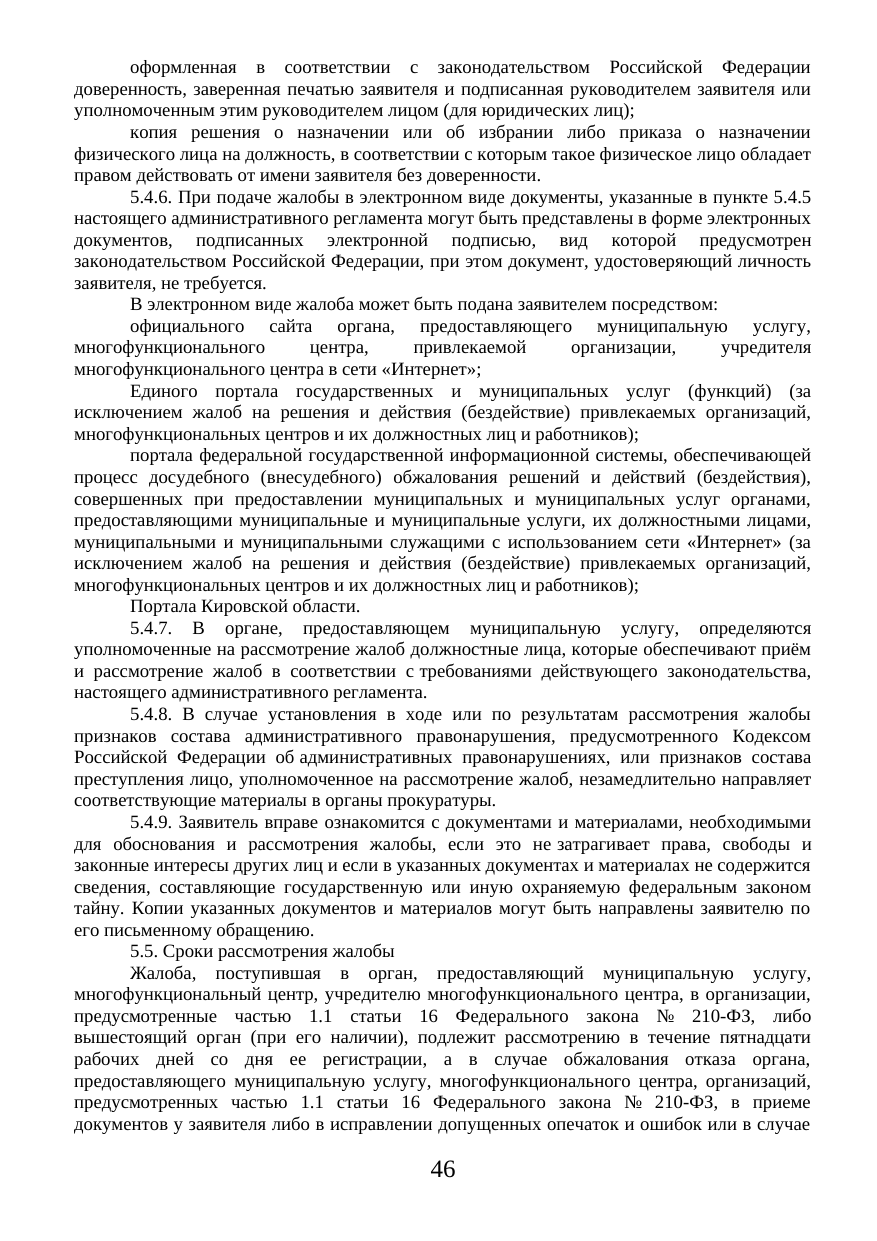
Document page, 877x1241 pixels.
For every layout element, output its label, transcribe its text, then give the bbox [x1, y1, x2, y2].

text портала федеральной государственной информационной системы, обеспечивающей процесс досудебного (внесудебного) обжалования решений и действий (бездействия), совершенных при предоставлении муниципальных и муниципальных услуг органами, предоставляющими муниципальные и муниципальные услуги, их должностными лицами, муниципальными и муниципальными служащими с использованием сети «Интернет» (за исключением жалоб на решения и действия (бездействие) привлекаемых организаций, многофункциональных центров и их должностных лиц и работников); [74, 444, 812, 595]
text копия решения о назначении или об избрании либо приказа о назначении физического лица на должность, в соответствии с которым такое физическое лицо обладает правом действовать от имени заявителя без доверенности. [74, 121, 812, 186]
text 5.4.8. В случае установления в ходе или по результатам рассмотрения жалобы признаков состава административного правонарушения, предусмотренного Кодексом Российской Федерации об административных правонарушениях, или признаков состава преступления лицо, уполномоченное на рассмотрение жалоб, незамедлительно направляет соответствующие материалы в органы прокуратуры. [74, 703, 812, 811]
text 5.4.9. Заявитель вправе ознакомится с документами и материалами, необходимыми для обоснования и рассмотрения жалобы, если это не затрагивает права, свободы и законные интересы других лиц и если в указанных документах и материалах не содержится сведения, составляющие государственную или иную охраняемую федеральным законом тайну. Копии указанных документов и материалов могут быть направлены заявителю по его письменному обращению. [74, 811, 812, 940]
text официального сайта органа, предоставляющего муниципальную услугу, многофункционального центра, привлекаемой организации, учредителя многофункционального центра в сети «Интернет»; [74, 315, 812, 379]
text оформленная в соответствии с законодательством Российской Федерации доверенность, заверенная печатью заявителя и подписанная руководителем заявителя или уполномоченным этим руководителем лицом (для юридических лиц); [74, 56, 812, 121]
text 5.4.7. В органе, предоставляющем муниципальную услугу, определяются уполномоченные на рассмотрение жалоб должностные лица, которые обеспечивают приём и рассмотрение жалоб в соответствии с требованиями действующего законодательства, настоящего административного регламента. [74, 617, 812, 703]
text В электронном виде жалоба может быть подана заявителем посредством: [74, 293, 812, 315]
text Единого портала государственных и муниципальных услуг (функций) (за исключением жалоб на решения и действия (бездействие) привлекаемых организаций, многофункциональных центров и их должностных лиц и работников); [74, 379, 812, 444]
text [74, 962, 812, 1134]
text 5.5. Сроки рассмотрения жалобы [74, 940, 812, 962]
text 5.4.6. При подаче жалобы в электронном виде документы, указанные в пункте 5.4.5 настоящего административного регламента могут быть представлены в форме электронных документов, подписанных электронной подписью, вид которой предусмотрен законодательством Российской Федерации, при этом документ, удостоверяющий личность заявителя, не требуется. [74, 186, 812, 293]
text Портала Кировской области. [74, 595, 812, 617]
